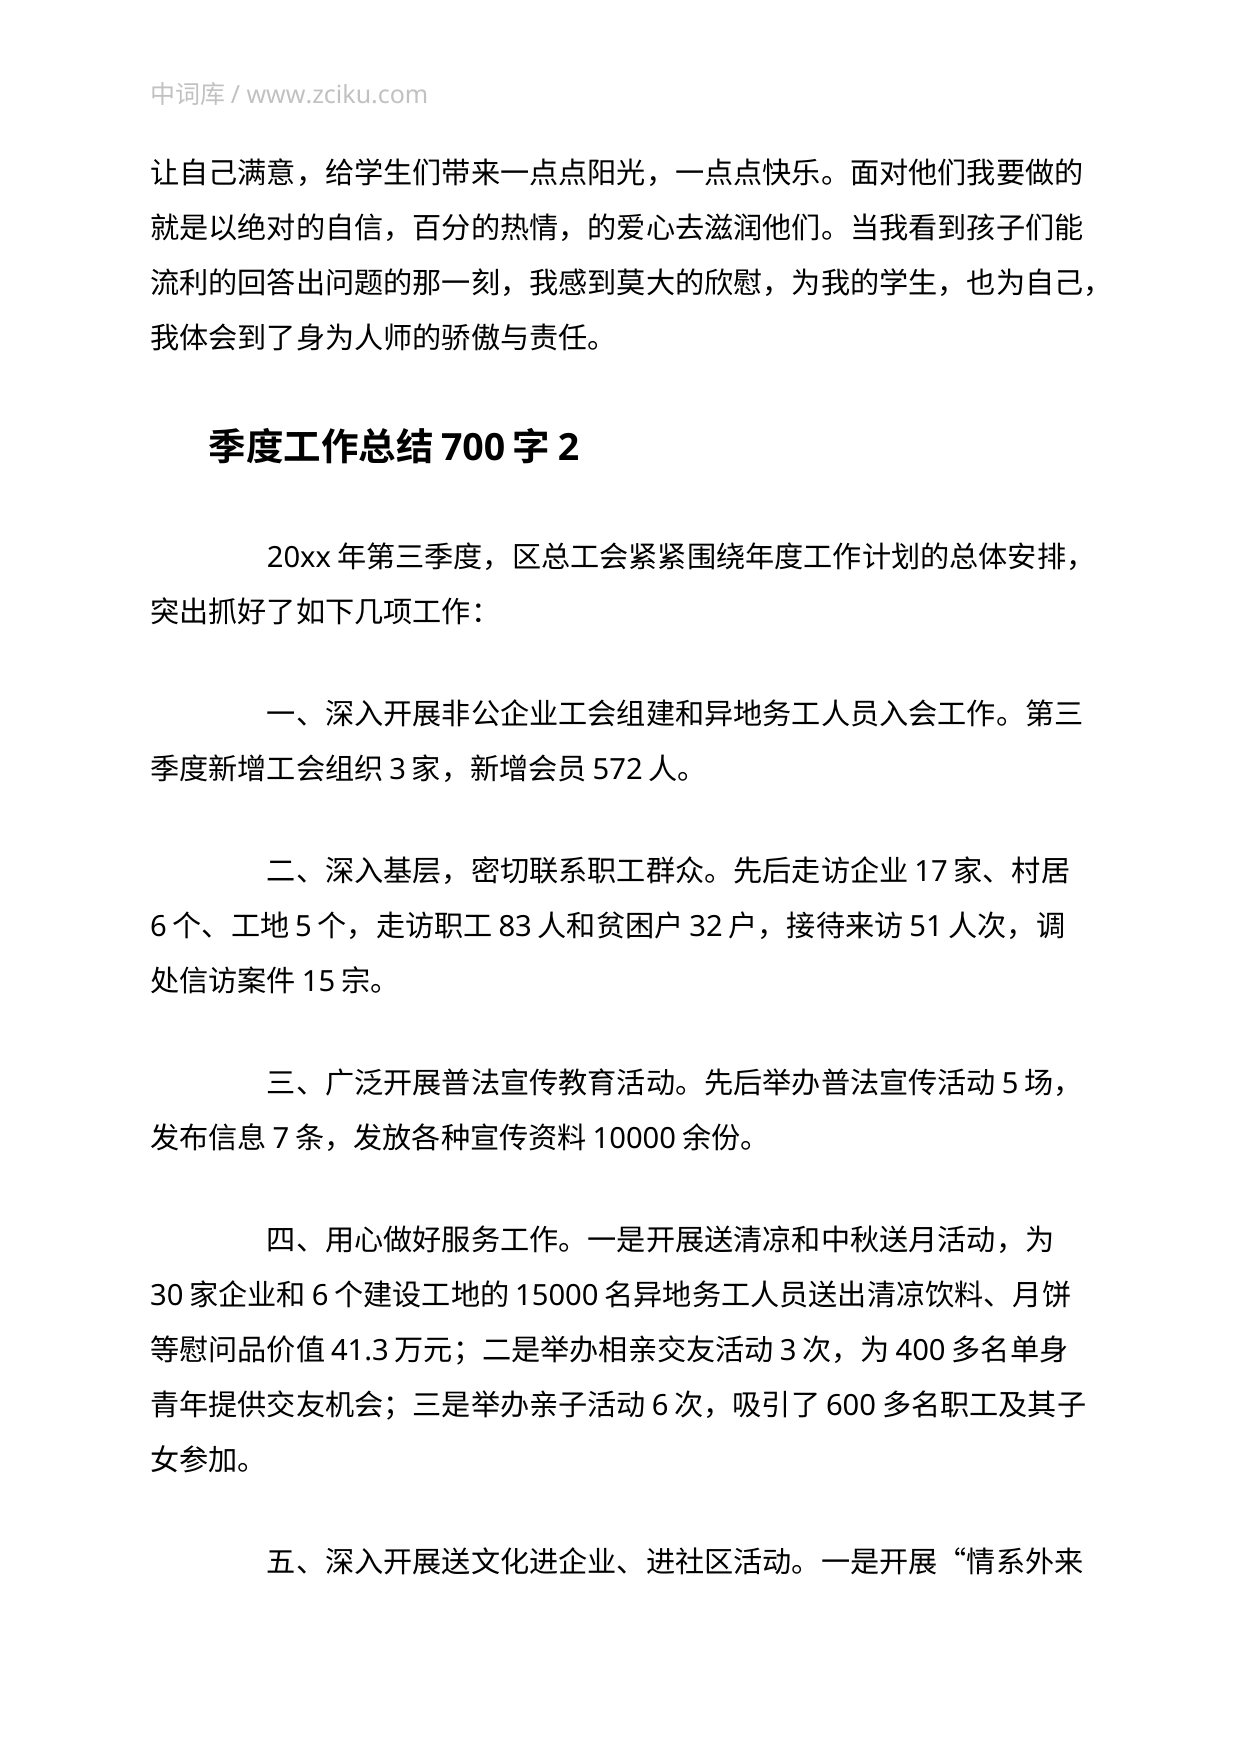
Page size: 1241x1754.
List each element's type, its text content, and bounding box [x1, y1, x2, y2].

text 一、深入开展非公企业工会组建和异地务工人员入会工作。第三季度新增工会组织3家，新增会员572人。 [150, 691, 1090, 788]
text 三、广泛开展普法宣传教育活动。先后举办普法宣传活动5场，发布信息7条，发放各种宣传资料10000余份。 [150, 1060, 1090, 1157]
text 二、深入基层，密切联系职工群众。先后走访企业17家、村居6个、工地5个，走访职工83人和贫困户32户，接待来访51人次，调处信访案件15宗。 [150, 848, 1090, 1000]
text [150, 1538, 1090, 1581]
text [150, 150, 1090, 357]
text 季度工作总结700字2 [150, 416, 1090, 471]
text 20xx年第三季度，区总工会紧紧围绕年度工作计划的总体安排，突出抓好了如下几项工作： [150, 534, 1090, 631]
text 四、用心做好服务工作。一是开展送清凉和中秋送月活动，为30家企业和6个建设工地的15000名异地务工人员送出清凉饮料、月饼等慰问品价值41.3万元；二是举办相亲交友活动3次，为400多名单身青年提供交友机会；三是举办亲子活动6次，吸引了600多名职工及其子女参加。 [150, 1217, 1090, 1479]
